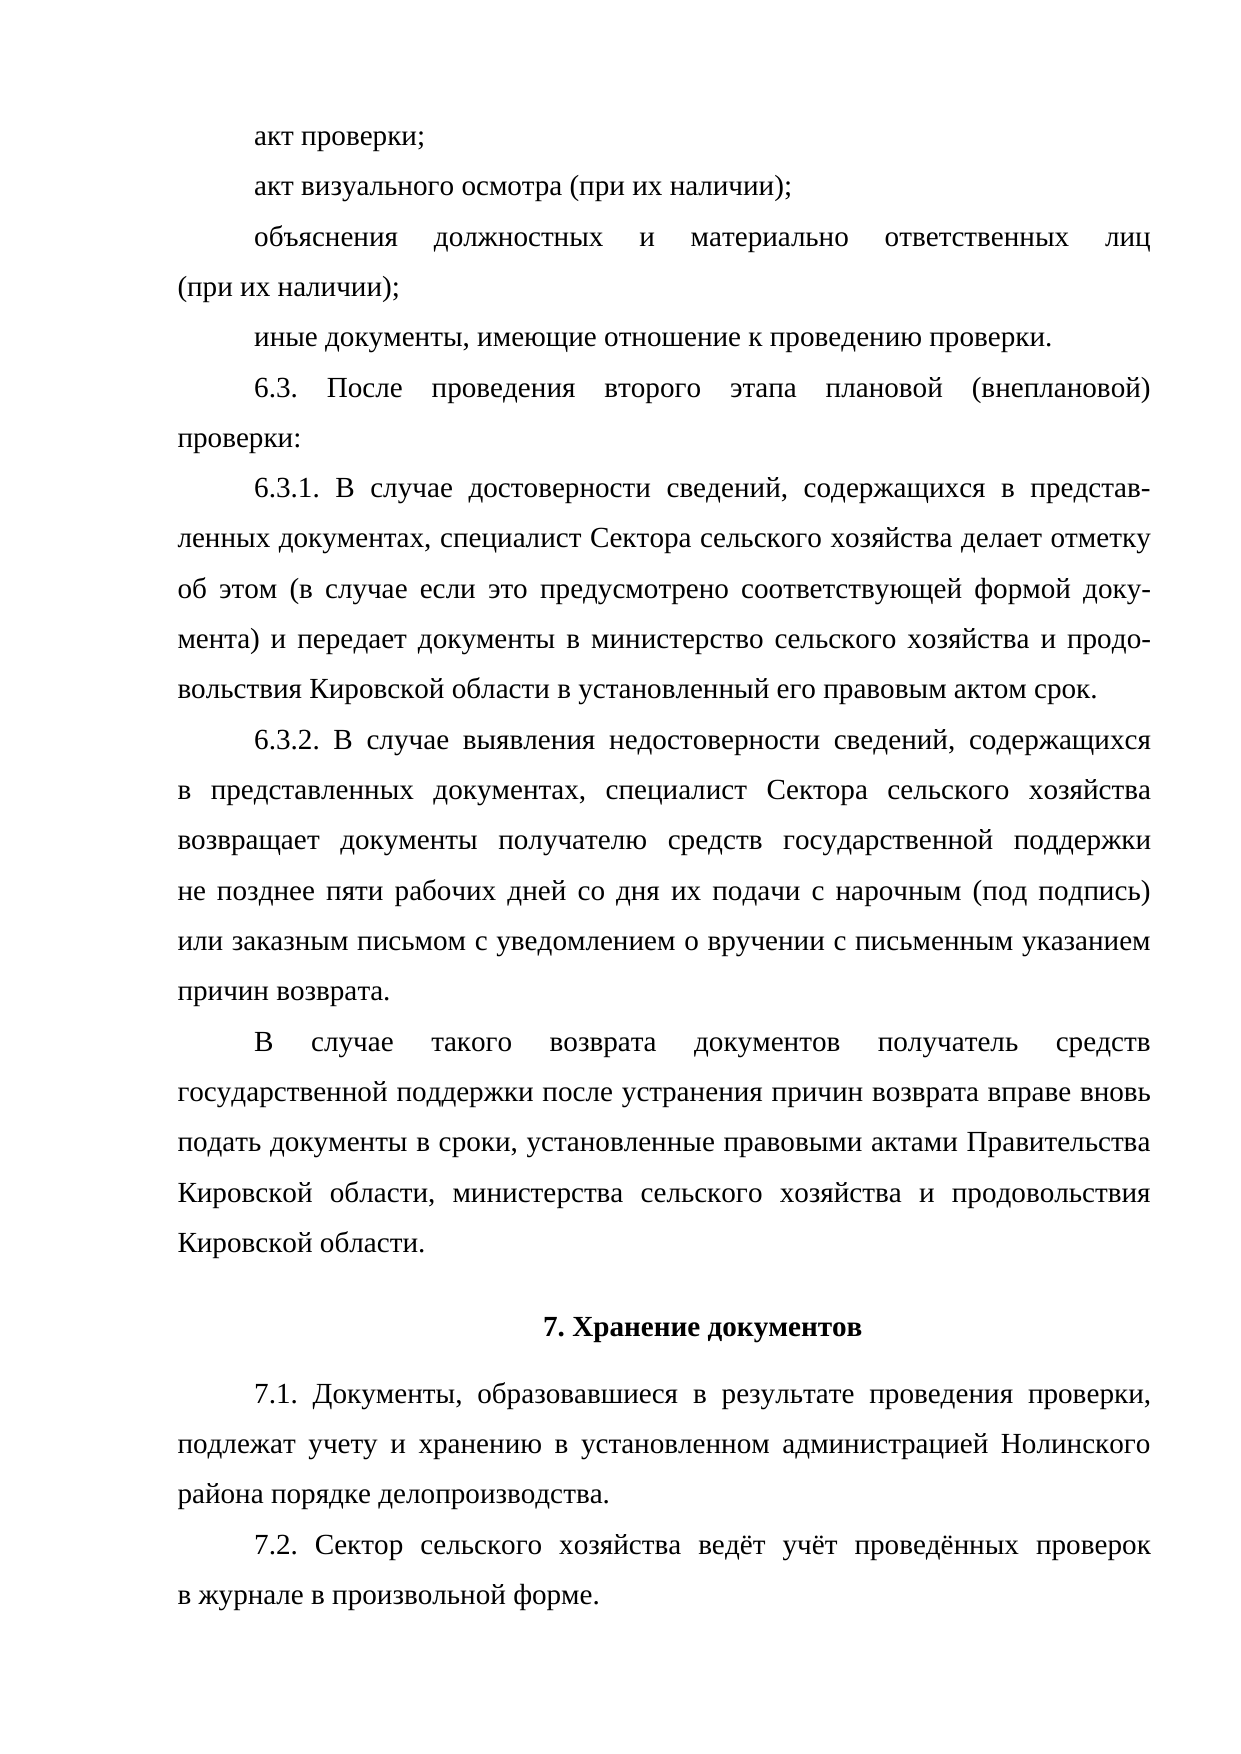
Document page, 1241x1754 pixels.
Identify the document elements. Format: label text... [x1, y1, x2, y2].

list 6.3.2. В случае выявления недостоверности сведений, содержащихся в представленных документах, специалист Сектора сельского хозяйства возвращает документы получателю средств государственной поддержки не позднее пяти рабочих дней со дня их подачи с нарочным (под подпись) или заказным письмом с уведомлением о вручении с письменным указанием причин возврата. [177, 722, 1152, 1007]
text объяснения должностных и материально ответственных лиц (при их наличии); [177, 219, 1152, 303]
text акт проверки; [177, 118, 1152, 152]
text 7.2. Сектор сельского хозяйства ведёт учёт проведённых проверок в журнале в произвольной форме. [177, 1527, 1152, 1611]
text 7. Хранение документов [177, 1309, 1152, 1342]
text акт визуального осмотра (при их наличии); [177, 168, 1152, 202]
list 6.3. После проведения второго этапа плановой (внеплановой) проверки: [177, 370, 1152, 453]
list 6.3.1. В случае достоверности сведений, содержащихся в представ-ленных документах, специалист Сектора сельского хозяйства делает отметку об этом (в случае если это предусмотрено соответствующей формой доку-мента) и передает документы в министерство сельского хозяйства и продо-вольствия Кировской области в установленный его правовым актом срок. [177, 470, 1152, 705]
text В случае такого возврата документов получатель средств государственной поддержки после устранения причин возврата вправе вновь подать документы в сроки, установленные правовыми актами Правительства Кировской области, министерства сельского хозяйства и продовольствия Кировской области. [177, 1024, 1152, 1258]
text иные документы, имеющие отношение к проведению проверки. [177, 319, 1152, 353]
text 7.1. Документы, образовавшиеся в результате проведения проверки, подлежат учету и хранению в установленном администрацией Нолинского района порядке делопроизводства. [177, 1376, 1152, 1510]
